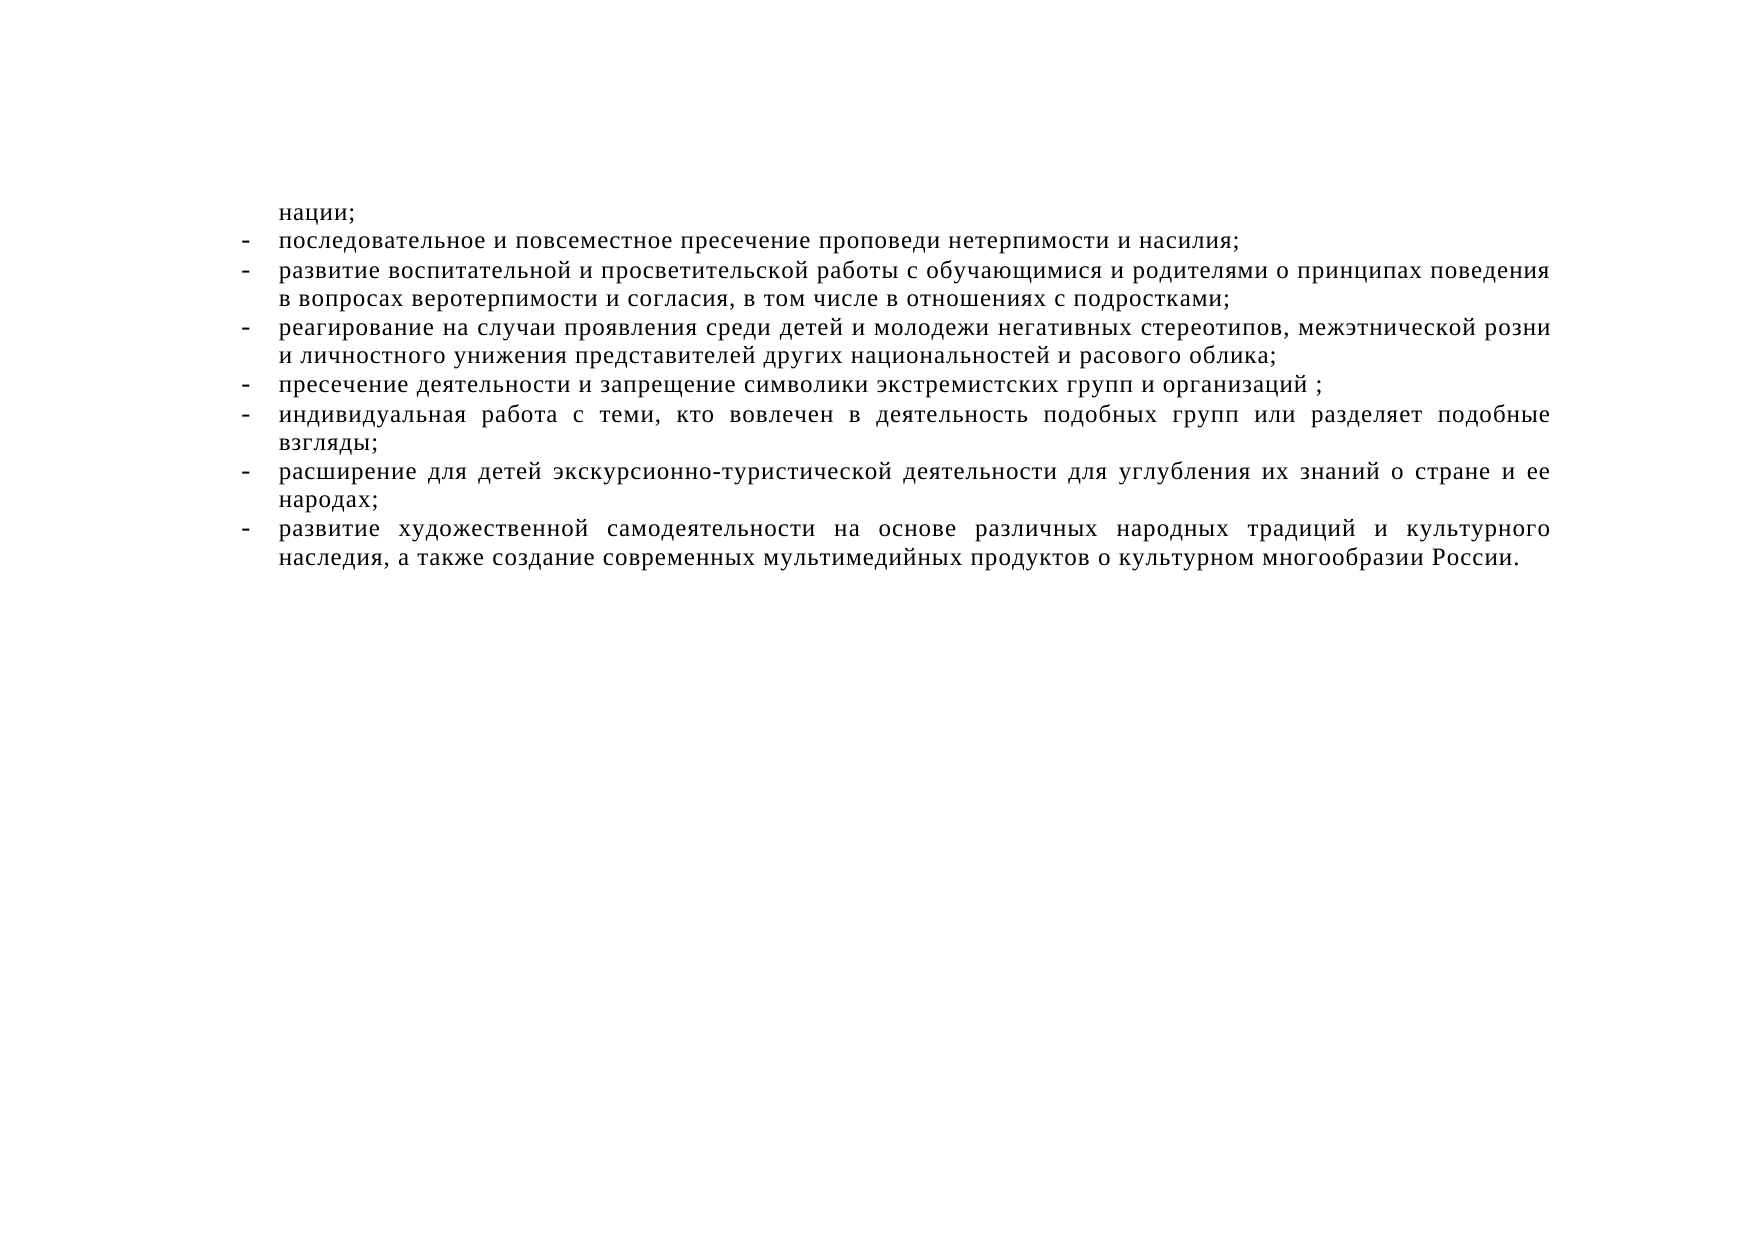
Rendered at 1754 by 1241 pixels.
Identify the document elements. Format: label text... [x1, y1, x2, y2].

list расширение для детей экскурсионно-туристической деятельности для углубления их знаний о стране и ее народах; [241, 456, 1553, 513]
list индивидуальная работа с теми, кто вовлечен в деятельность подобных групп или разделяет подобные взгляды; [241, 399, 1553, 456]
list развитие воспитательной и просветительской работы с обучающимися и родителями о принципах поведения в вопросах веротерпимости и согласия, в том числе в отношениях с подростками; [241, 254, 1553, 312]
list развитие художественной самодеятельности на основе различных народных традиций и культурного наследия, а также создание современных мультимедийных продуктов о культурном многообразии России. [241, 513, 1553, 570]
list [241, 198, 1553, 226]
list последовательное и повсеместное пресечение проповеди нетерпимости и насилия; [201, 226, 1553, 254]
list пресечение деятельности и запрещение символики экстремистских групп и организаций ; [241, 369, 1553, 399]
list реагирование на случаи проявления среди детей и молодежи негативных стереотипов, межэтнической розни и личностного унижения представителей других национальностей и расового облика; [241, 312, 1553, 369]
